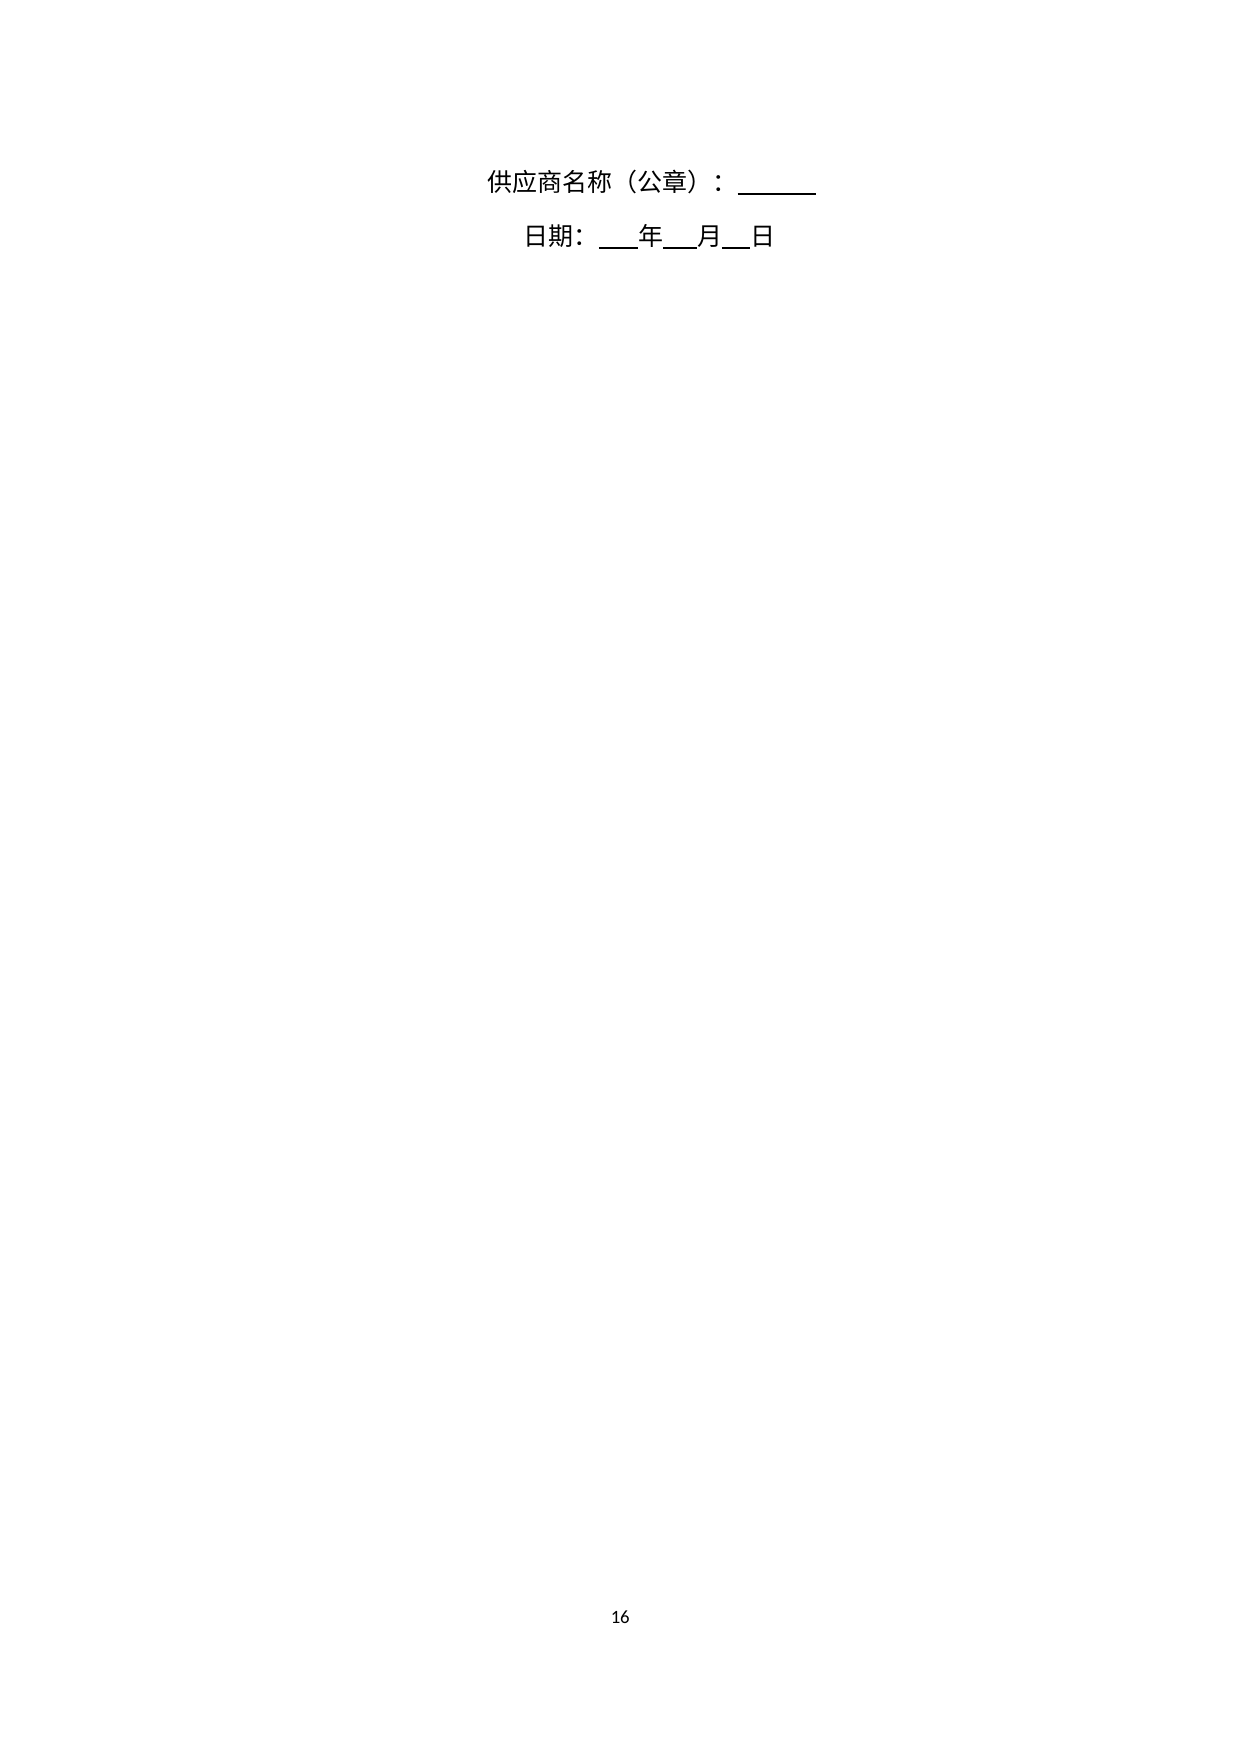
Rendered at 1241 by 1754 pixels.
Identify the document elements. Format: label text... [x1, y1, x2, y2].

text 供应商名称（公章）： [187, 162, 1053, 198]
text 日期： 年 月 日 [187, 216, 1053, 253]
